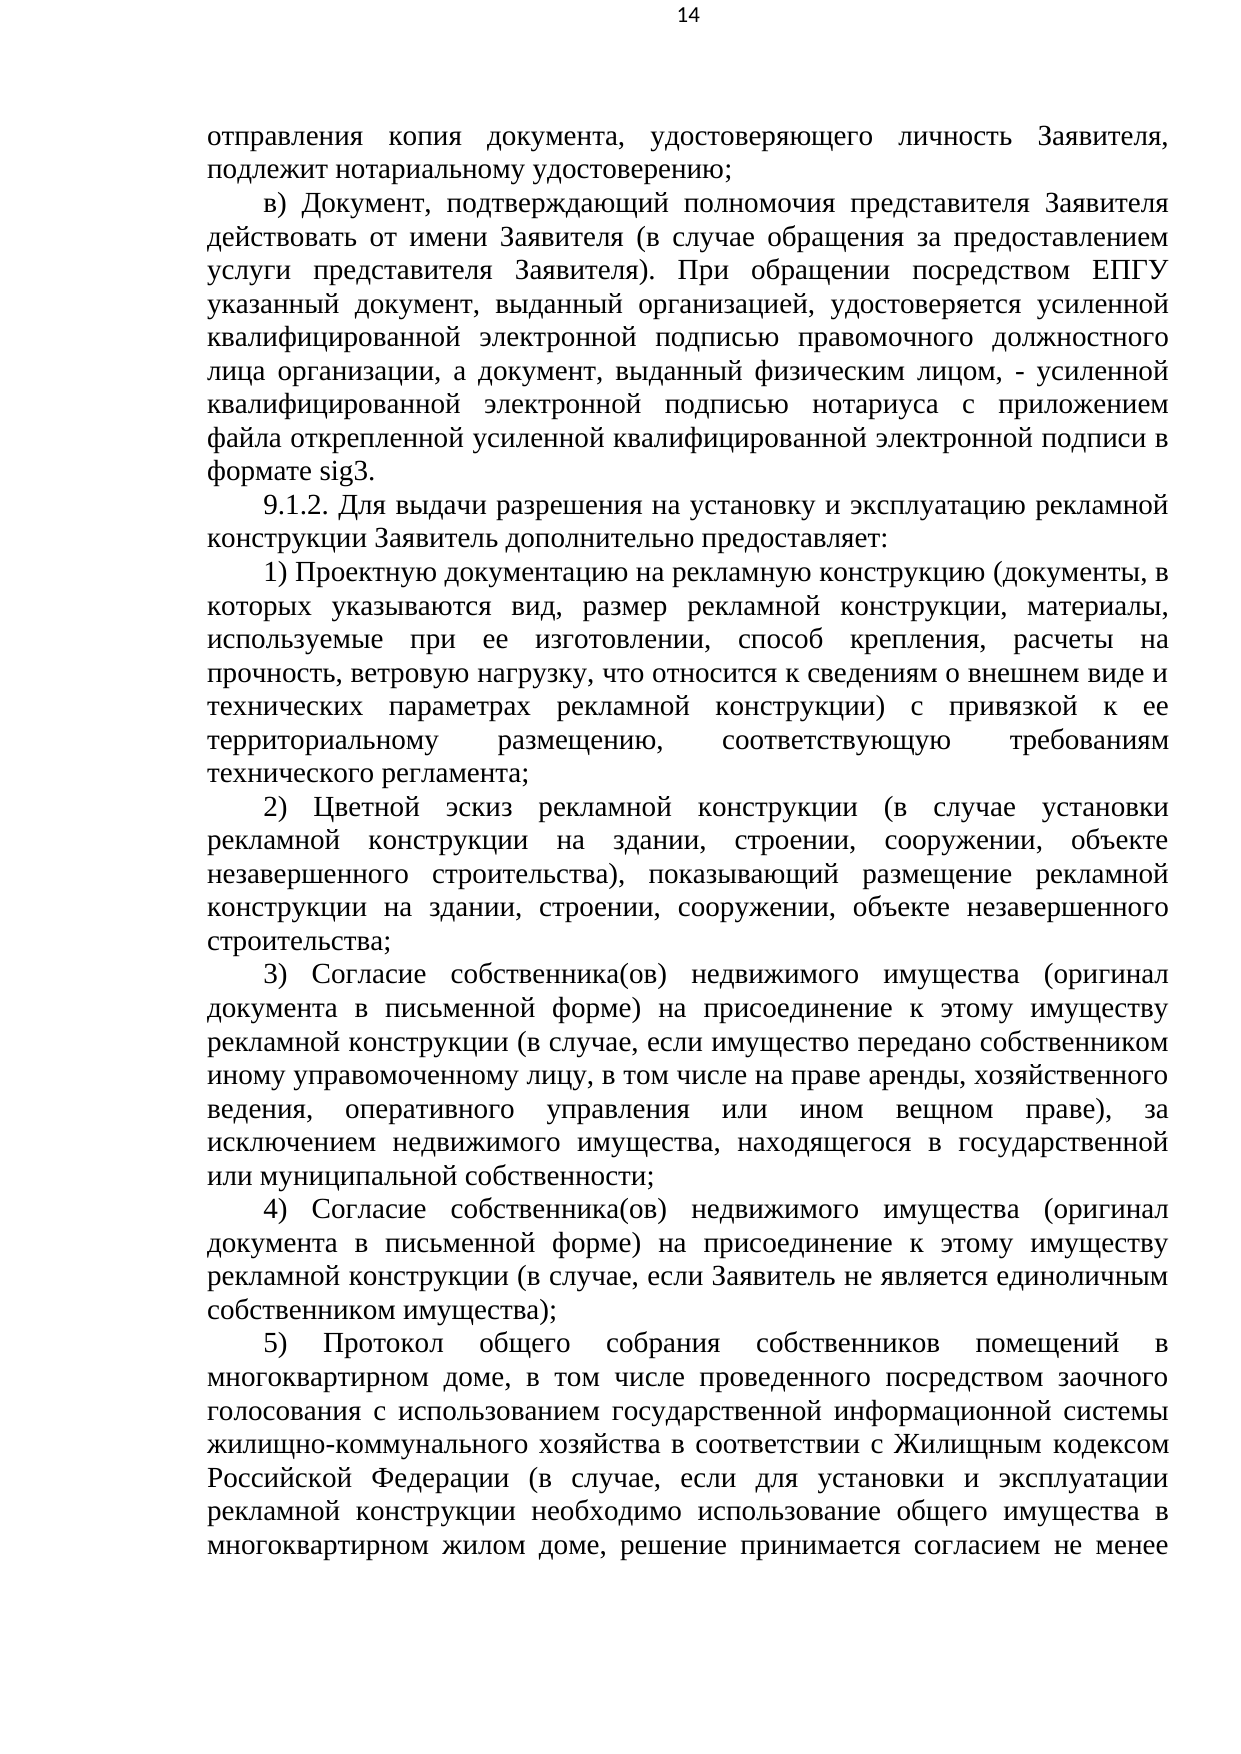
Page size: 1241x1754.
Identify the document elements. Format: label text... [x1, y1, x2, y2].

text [207, 1326, 1169, 1560]
text в) Документ, подтверждающий полномочия представителя Заявителя действовать от имени Заявителя (в случае обращения за предоставлением услуги представителя Заявителя). При обращении посредством ЕПГУ указанный документ, выданный организацией, удостоверяется усиленной квалифицированной электронной подписью правомочного должностного лица организации, а документ, выданный физическим лицом, - усиленной квалифицированной электронной подписью нотариуса с приложением файла открепленной усиленной квалифицированной электронной подписи в формате sig3. [207, 185, 1169, 487]
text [207, 118, 1169, 185]
text 3) Согласие собственника(ов) недвижимого имущества (оригинал документа в письменной форме) на присоединение к этому имуществу рекламной конструкции (в случае, если имущество передано собственником иному управомоченному лицу, в том числе на праве аренды, хозяйственного ведения, оперативного управления или ином вещном праве), за исключением недвижимого имущества, находящегося в государственной или муниципальной собственности; [207, 957, 1169, 1191]
text 1) Проектную документацию на рекламную конструкцию (документы, в которых указываются вид, размер рекламной конструкции, материалы, используемые при ее изготовлении, способ крепления, расчеты на прочность, ветровую нагрузку, что относится к сведениям о внешнем виде и технических параметрах рекламной конструкции) с привязкой к ее территориальному размещению, соответствующую требованиям технического регламента; [207, 554, 1169, 789]
text 4) Согласие собственника(ов) недвижимого имущества (оригинал документа в письменной форме) на присоединение к этому имуществу рекламной конструкции (в случае, если Заявитель не является единоличным собственником имущества); [207, 1191, 1169, 1326]
text 9.1.2. Для выдачи разрешения на установку и эксплуатацию рекламной конструкции Заявитель дополнительно предоставляет: [207, 487, 1169, 554]
text 2) Цветной эскиз рекламной конструкции (в случае установки рекламной конструкции на здании, строении, сооружении, объекте незавершенного строительства), показывающий размещение рекламной конструкции на здании, строении, сооружении, объекте незавершенного строительства; [207, 789, 1169, 957]
